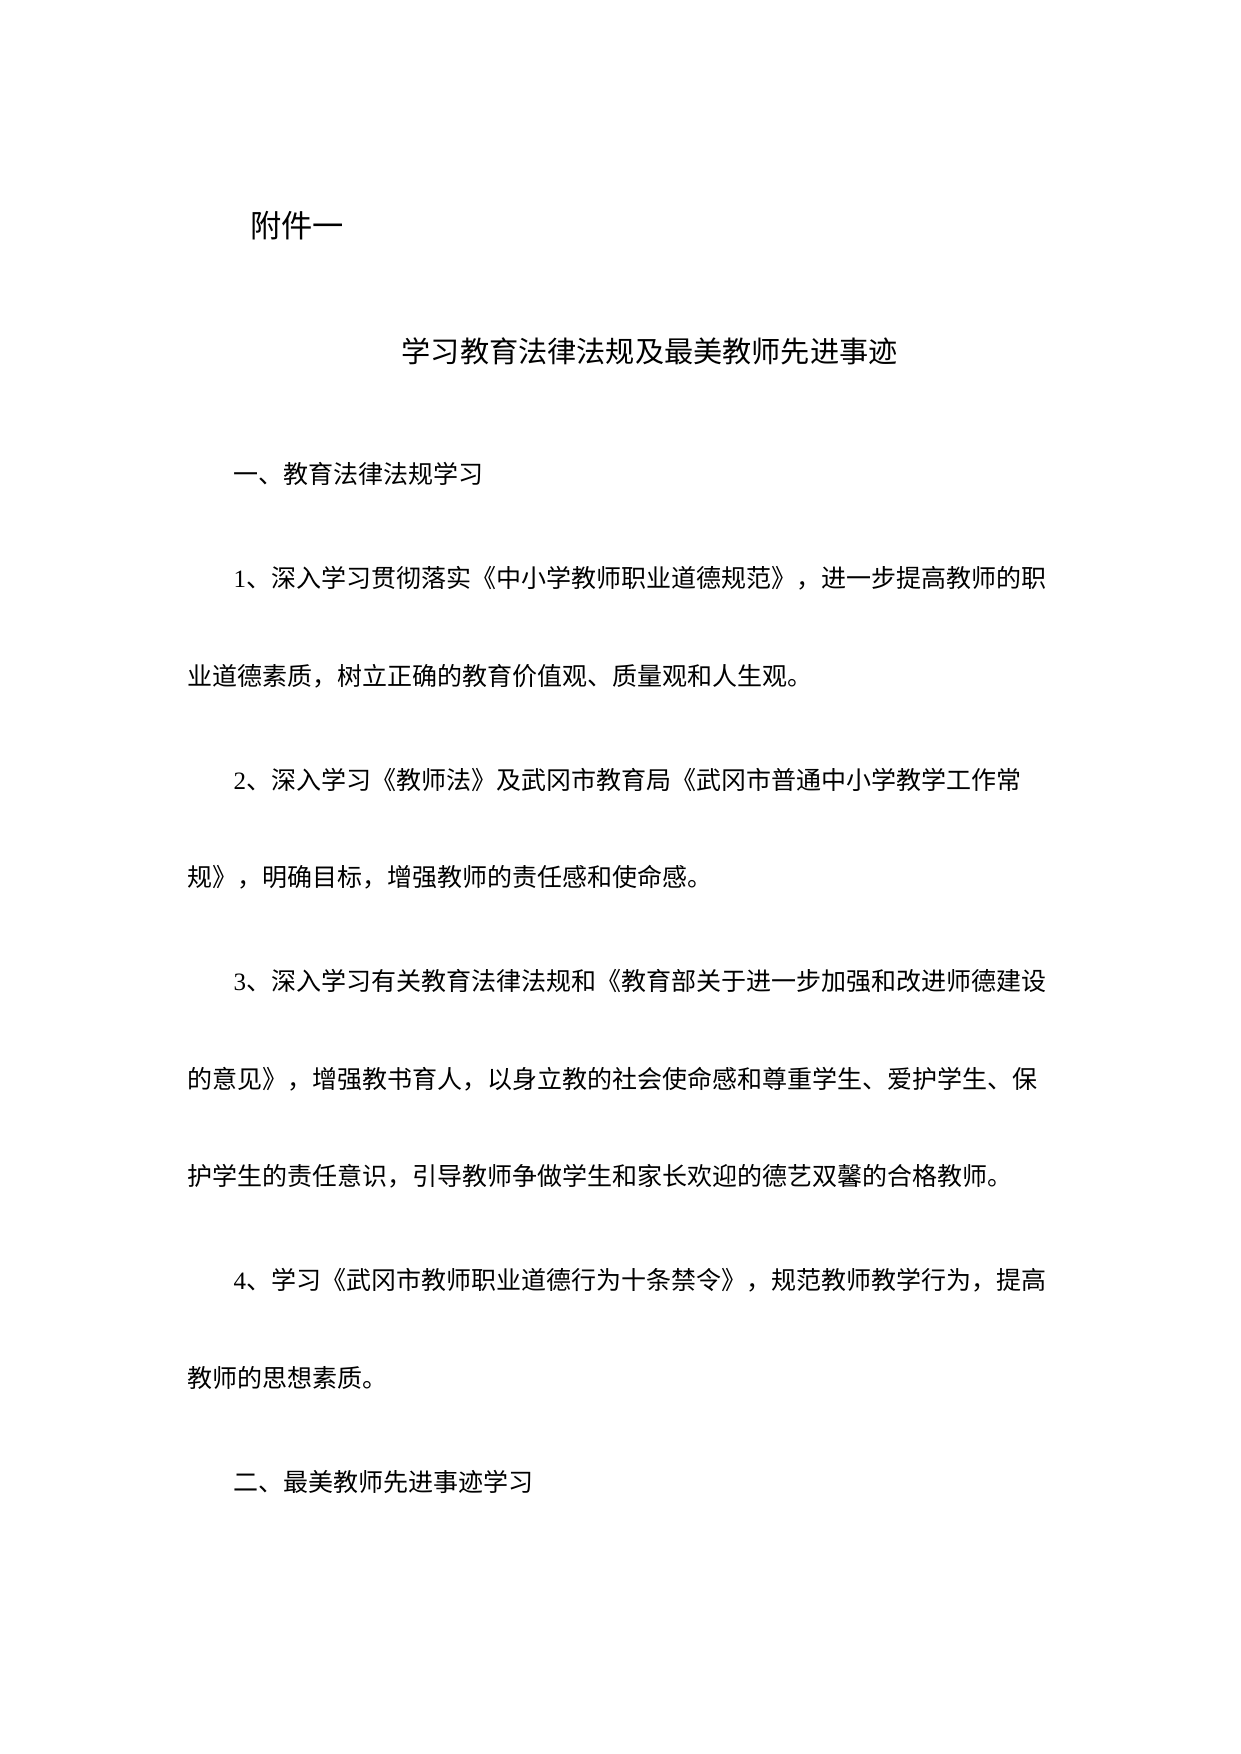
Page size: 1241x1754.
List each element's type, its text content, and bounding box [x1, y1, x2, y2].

text 附件一 [187, 191, 1053, 256]
text 2、深入学习《教师法》及武冈市教育局《武冈市普通中小学教学工作常规》，明确目标，增强教师的责任感和使命感。 [187, 746, 1053, 908]
text 一、教育法律法规学习 [187, 441, 1053, 506]
text 1、深入学习贯彻落实《中小学教师职业道德规范》，进一步提高教师的职业道德素质，树立正确的教育价值观、质量观和人生观。 [187, 544, 1053, 707]
text 学习教育法律法规及最美教师先进事迹 [187, 317, 1053, 382]
text 二、最美教师先进事迹学习 [187, 1448, 1053, 1513]
text 4、学习《武冈市教师职业道德行为十条禁令》，规范教师教学行为，提高教师的思想素质。 [187, 1246, 1053, 1409]
text 3、深入学习有关教育法律法规和《教育部关于进一步加强和改进师德建设的意见》，增强教书育人，以身立教的社会使命感和尊重学生、爱护学生、保护学生的责任意识，引导教师争做学生和家长欢迎的德艺双馨的合格教师。 [187, 947, 1053, 1207]
